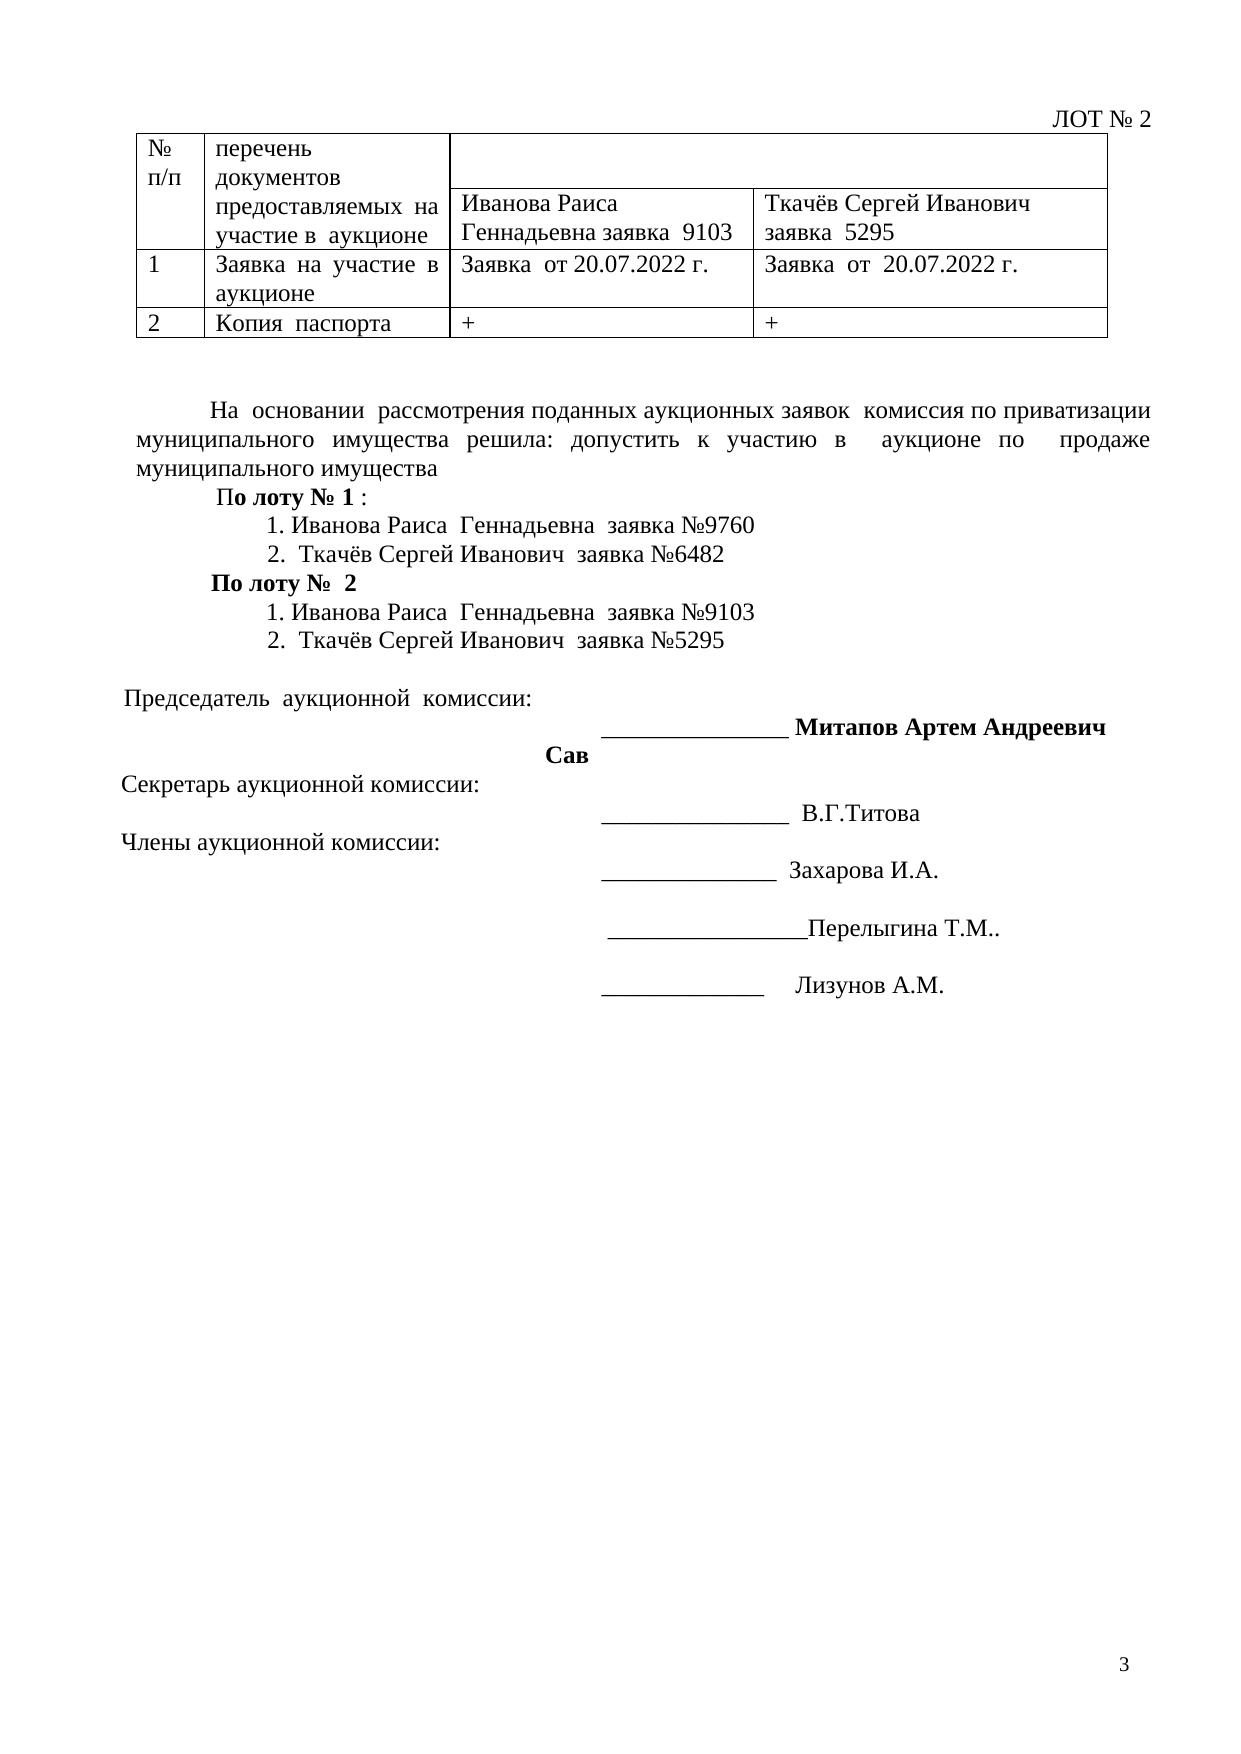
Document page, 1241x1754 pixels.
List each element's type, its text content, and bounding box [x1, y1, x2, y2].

text ЛОТ № 2 [136, 104, 1152, 132]
table_header № п/п [137, 134, 204, 248]
table_cell 1 [137, 250, 204, 307]
text По лоту № 2 [136, 568, 1152, 597]
table_cell Заявка от 20.07.2022 г. [451, 250, 753, 307]
table_cell _______________ В.Г.Титова ______________ Захарова И.А. ________________Перелыгина Т.М.. _____________ Лизунов А.М. [590, 769, 1164, 999]
table_cell Заявка на участие в аукционе [205, 250, 449, 307]
table_cell + [754, 308, 1107, 337]
table_cell Иванова Раиса Геннадьевна заявка 9103 [451, 189, 753, 248]
table_cell + [451, 308, 753, 337]
text На основании рассмотрения поданных аукционных заявок комиссия по приватизации муниципального имущества решила: допустить к участию в аукционе по продаже муниципального имущества [136, 395, 1152, 482]
text По лоту № 1 : [136, 482, 1152, 510]
table_header Председатель аукционной комиссии: [110, 683, 590, 769]
table_cell 2 [137, 308, 204, 337]
text 2. Ткачёв Сергей Иванович заявка №5295 [136, 625, 1152, 654]
text 2. Ткачёв Сергей Иванович заявка №6482 [136, 539, 1152, 568]
table_cell Секретарь аукционной комиссии: Члены аукционной комиссии: [110, 769, 590, 999]
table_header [205, 134, 449, 248]
table_cell Ткачёв Сергей Иванович заявка 5295 [754, 189, 1107, 248]
text 1. Иванова Раиса Геннадьевна заявка №9760 [136, 510, 1152, 539]
table_header [451, 134, 1107, 187]
text 1. Иванова Раиса Геннадьевна заявка №9103 [136, 597, 1152, 625]
table_cell Заявка от 20.07.2022 г. [754, 250, 1107, 307]
table_cell Копия паспорта [205, 308, 449, 337]
table_header _______________ Митапов Артем Андреевич Сав [590, 683, 1164, 769]
